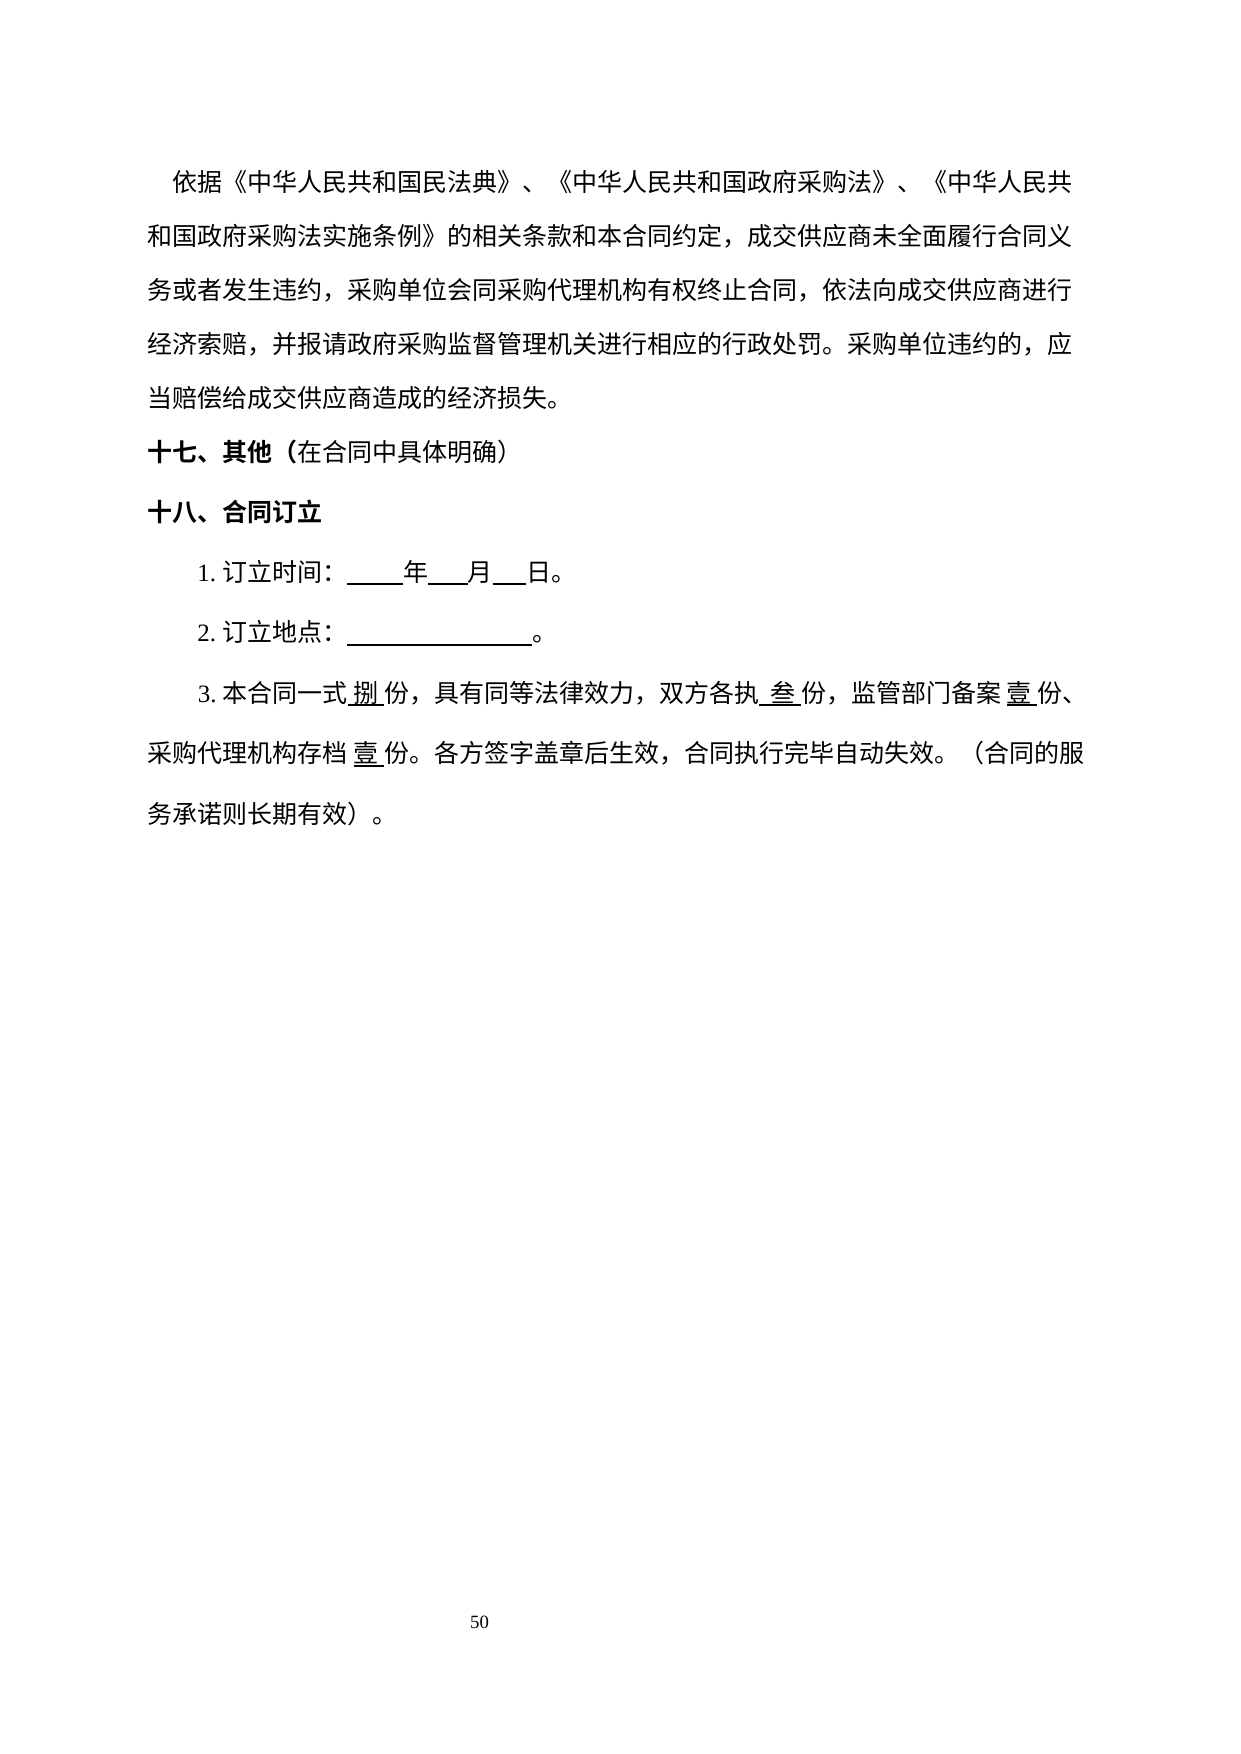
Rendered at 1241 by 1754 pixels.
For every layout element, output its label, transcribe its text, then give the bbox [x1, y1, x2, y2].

text 2. 订立地点： 。 [148, 593, 1093, 654]
text 3. 本合同一式 捌 份，具有同等法律效力，双方各执 叁 份，监管部门备案 壹 份、采购代理机构存档 壹 份。各方签字盖章后生效，合同执行完毕自动失效。（合同的服务承诺则长期有效）。 [148, 654, 1093, 835]
text 依据《中华人民共和国民法典》、《中华人民共和国政府采购法》、《中华人民共和国政府采购法实施条例》的相关条款和本合同约定，成交供应商未全面履行合同义务或者发生违约，采购单位会同采购代理机构有权终止合同，依法向成交供应商进行经济索赔，并报请政府采购监督管理机关进行相应的行政处罚。采购单位违约的，应当赔偿给成交供应商造成的经济损失。 [148, 148, 1093, 418]
text 1. 订立时间： 年 月 日。 [148, 533, 1093, 593]
text 十八、合同订立 [148, 473, 1093, 533]
text 十七、其他（在合同中具体明确） [148, 418, 1093, 473]
